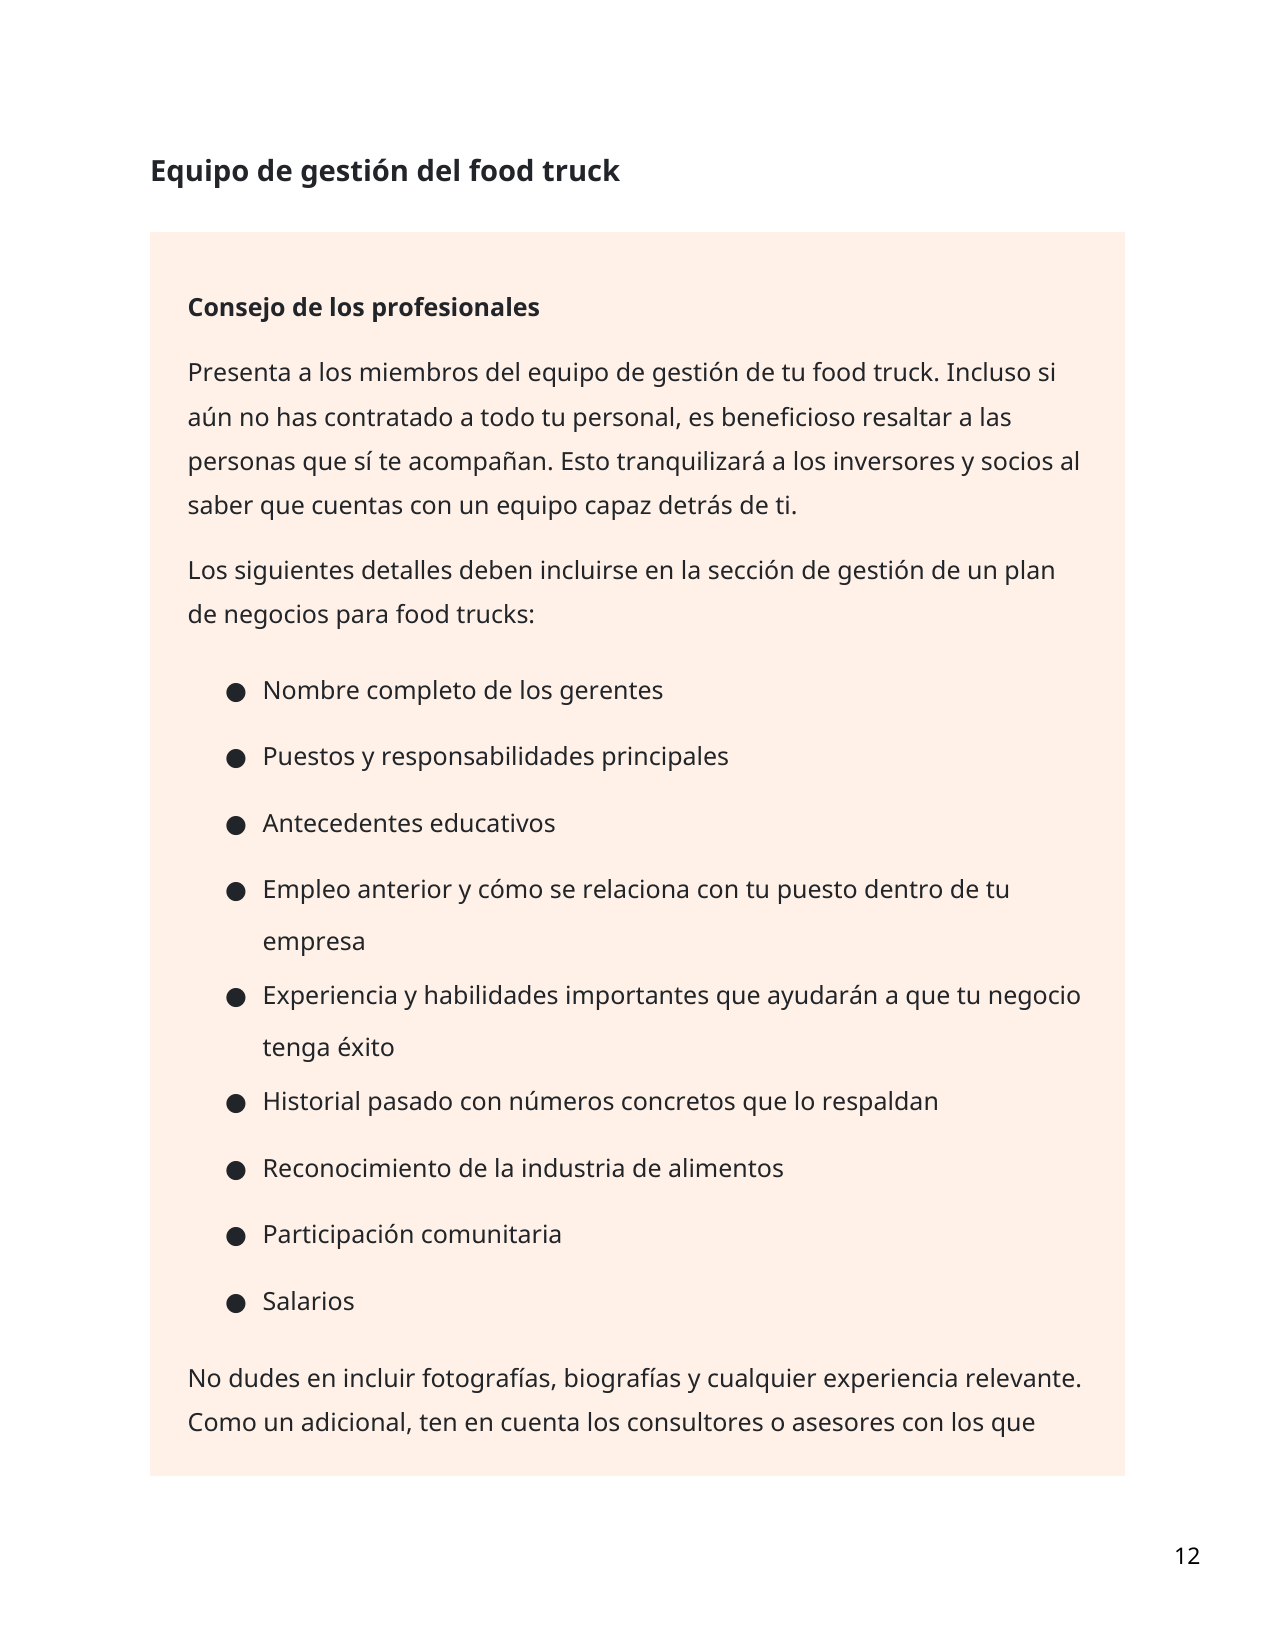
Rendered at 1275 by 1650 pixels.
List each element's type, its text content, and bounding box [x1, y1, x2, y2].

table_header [150, 232, 1125, 1476]
subtitle Equipo de gestión del food truck [150, 150, 1125, 190]
